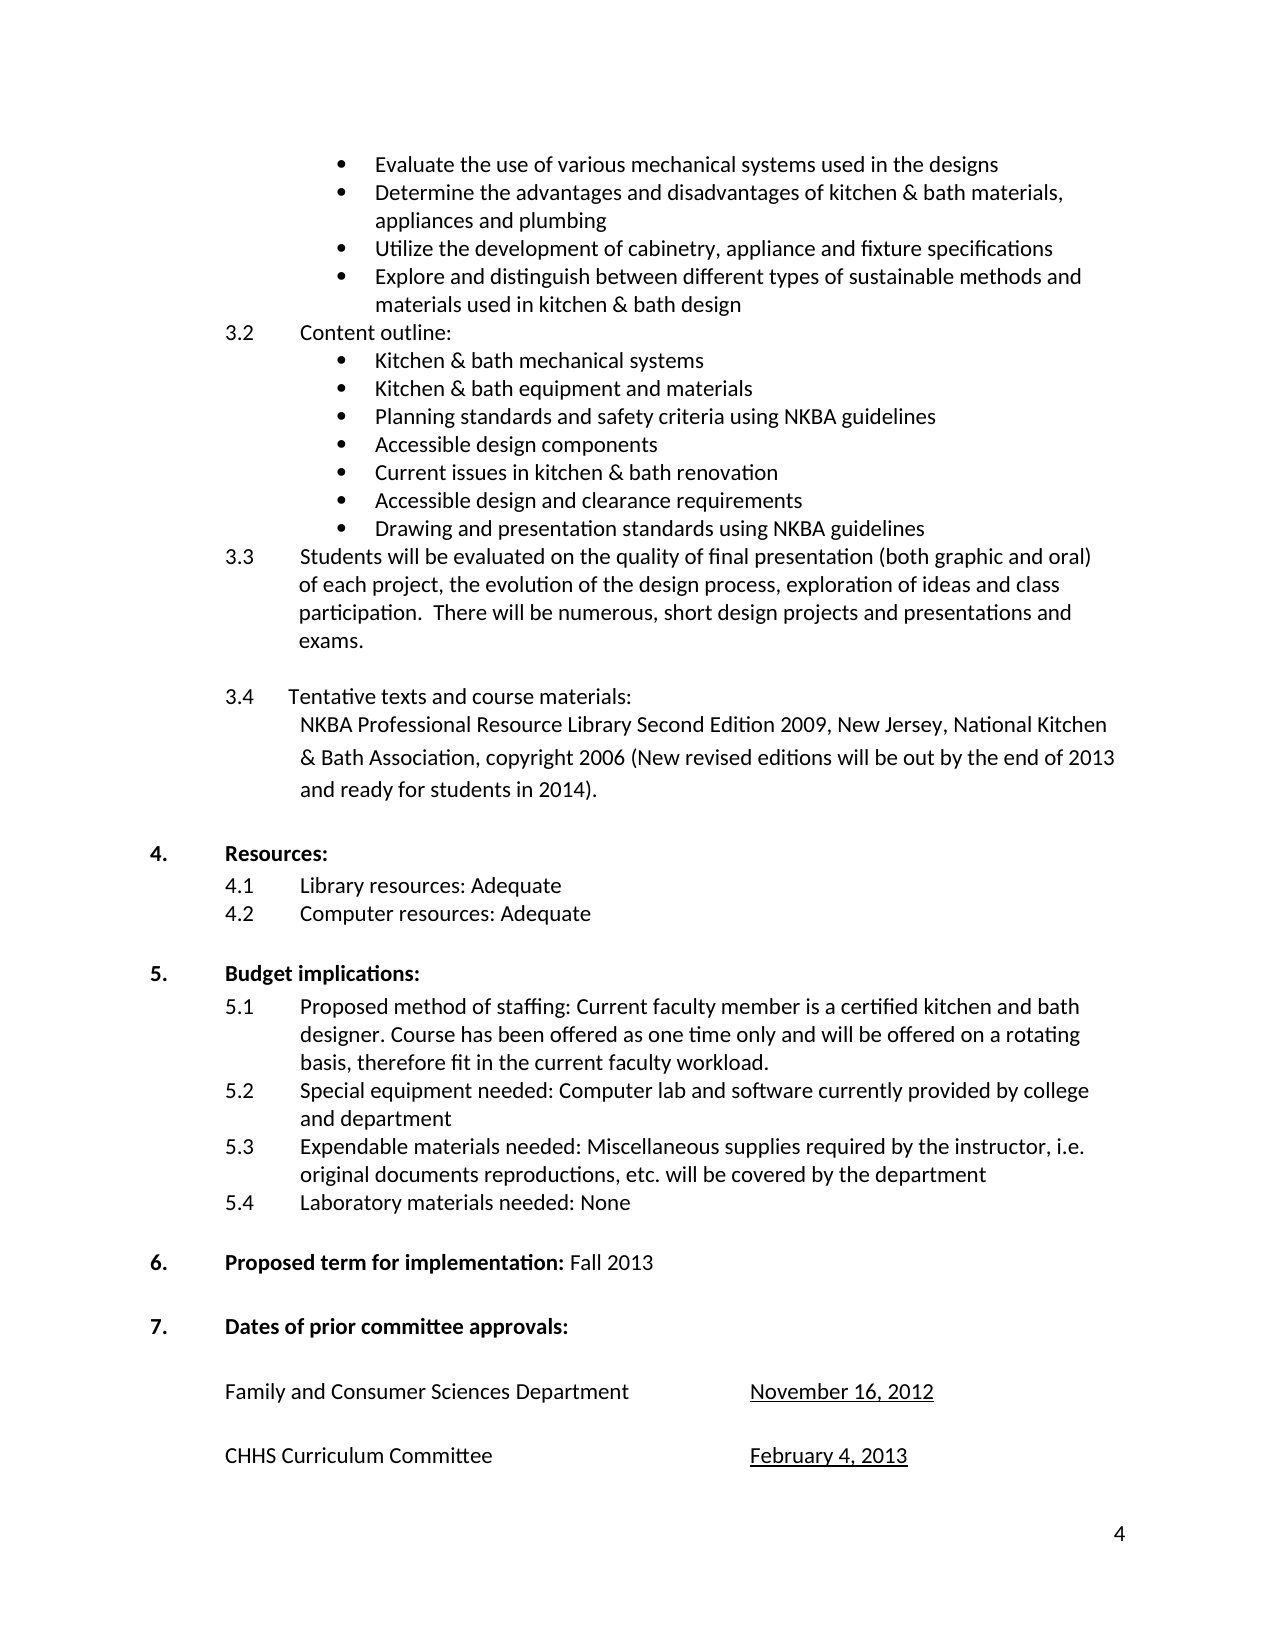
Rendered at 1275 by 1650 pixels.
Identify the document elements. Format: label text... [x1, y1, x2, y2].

list Library resources: Adequate [225, 871, 1125, 899]
list Evaluate the use of various mechanical systems used in the designs [337, 150, 1125, 178]
list Content outline: [225, 318, 1125, 346]
list Expendable materials needed: Miscellaneous supplies required by the instructor, i.e. original documents reproductions, etc. will be covered by the department [225, 1132, 1125, 1188]
list Current issues in kitchen & bath renovation [337, 458, 1125, 486]
text 4. Resources: [150, 839, 1125, 867]
text 7. Dates of prior committee approvals: [150, 1312, 1125, 1341]
text 5. Budget implications: [150, 959, 1125, 988]
list Laboratory materials needed: None [225, 1188, 1125, 1216]
list Proposed method of staffing: Current faculty member is a certified kitchen and bath designer. Course has been offered as one time only and will be offered on a rotating basis, therefore fit in the current faculty workload. [225, 992, 1125, 1076]
list Special equipment needed: Computer lab and software currently provided by college and department [225, 1076, 1125, 1132]
text CHHS Curriculum Committee February 4, 2013 [150, 1441, 1125, 1469]
list Computer resources: Adequate [225, 899, 1125, 927]
list Utilize the development of cabinetry, appliance and fixture specifications [337, 234, 1125, 262]
text 3.3 Students will be evaluated on the quality of final presentation (both graphic and oral) of each project, the evolution of the design process, exploration of ideas and class participation. There will be numerous, short design projects and presentations and exams. [225, 542, 1109, 654]
list Accessible design components [337, 430, 1125, 458]
text 6. Proposed term for implementation: Fall 2013 [150, 1248, 1125, 1276]
list Kitchen & bath mechanical systems [337, 346, 1125, 374]
list Drawing and presentation standards using NKBA guidelines [337, 514, 1125, 542]
list Explore and distinguish between different types of sustainable methods and materials used in kitchen & bath design [337, 262, 1125, 318]
list Accessible design and clearance requirements [337, 486, 1125, 514]
list Determine the advantages and disadvantages of kitchen & bath materials, appliances and plumbing [337, 178, 1125, 234]
text Family and Consumer Sciences Department November 16, 2012 [150, 1377, 1125, 1405]
text NKBA Professional Resource Library Second Edition 2009, New Jersey, National Kitchen & Bath Association, copyright 2006 (New revised editions will be out by the end of 2013 and ready for students in 2014). [300, 710, 1125, 803]
list Kitchen & bath equipment and materials [337, 374, 1125, 402]
list Planning standards and safety criteria using NKBA guidelines [337, 402, 1125, 430]
list Tentative texts and course materials: [225, 682, 1125, 710]
